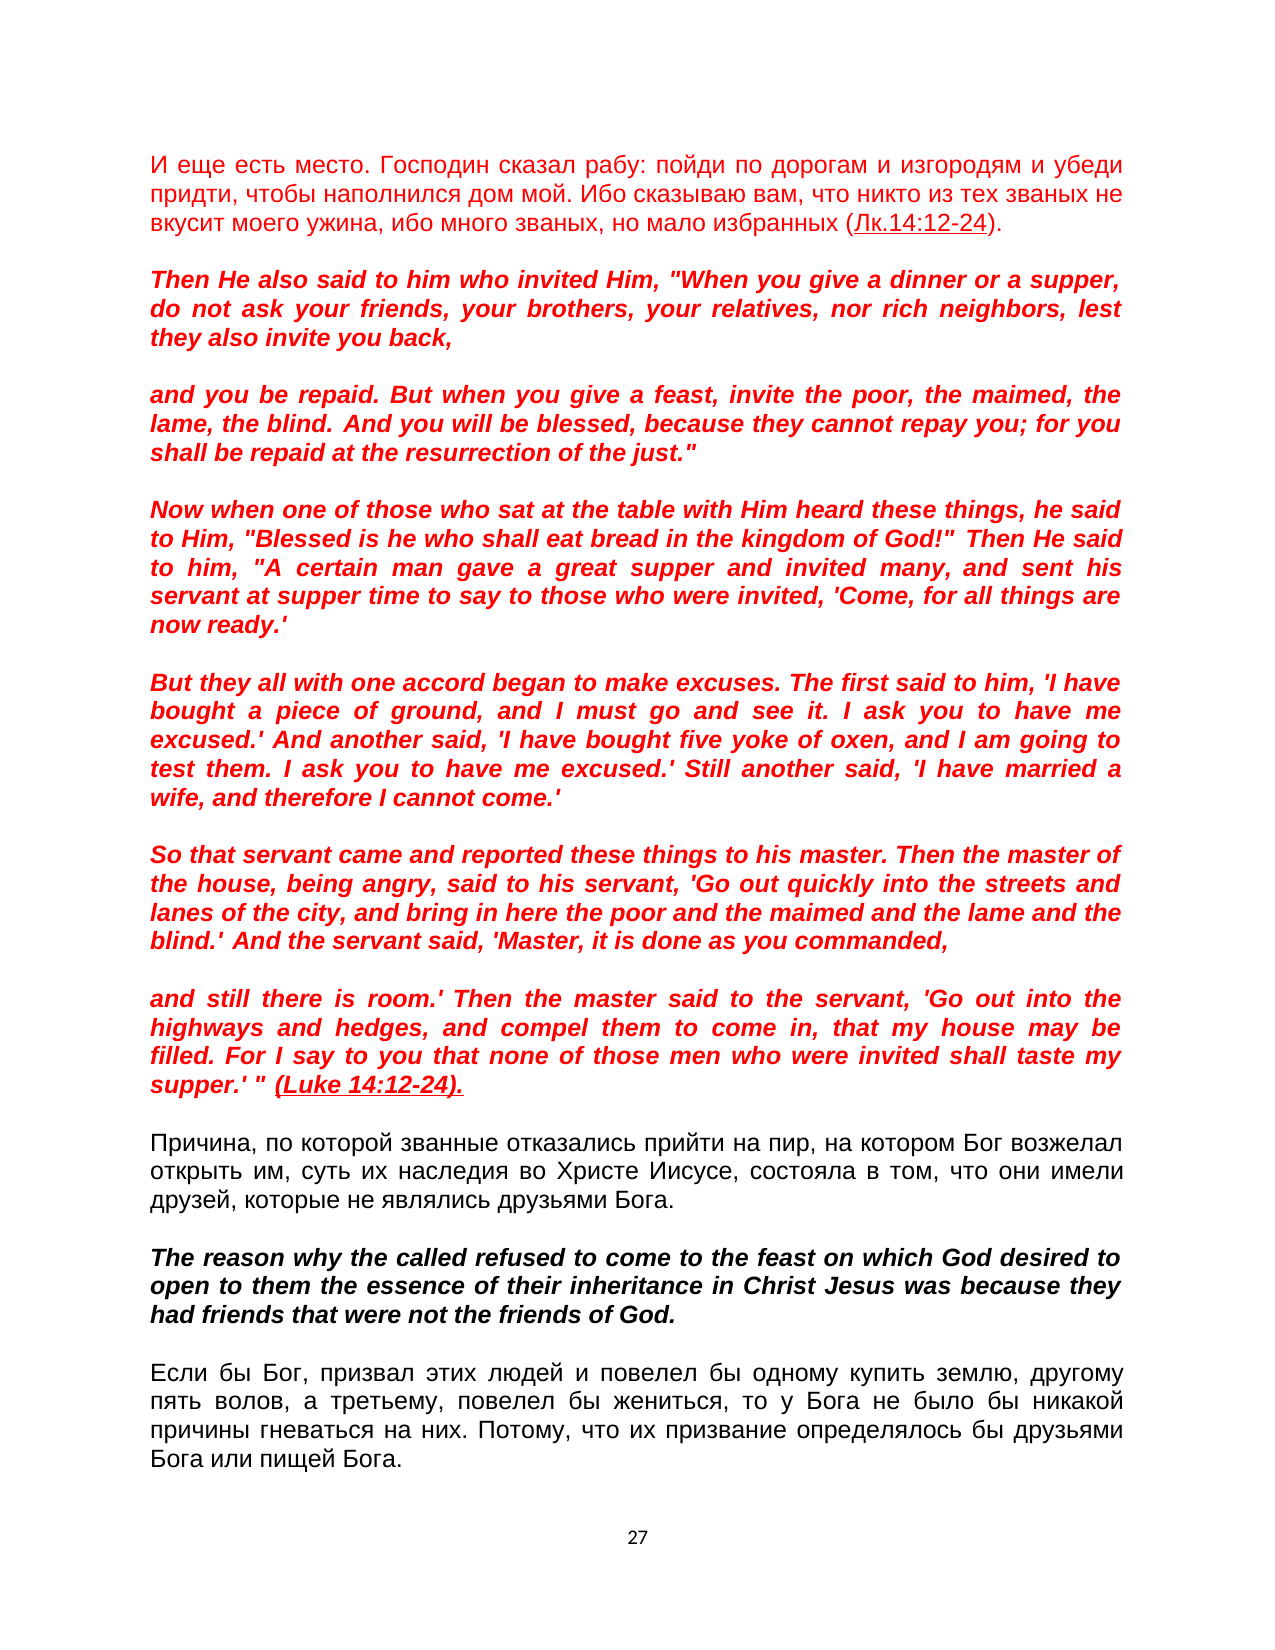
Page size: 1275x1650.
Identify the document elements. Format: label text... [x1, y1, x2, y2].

text But they all with one accord began to make excuses. The first said to him, 'I have bought a piece of ground, and I must go and see it. I ask you to have me excused.' And another said, 'I have bought five yoke of oxen, and I am going to test them. I ask you to have me excused.' Still another said, 'I have married a wife, and therefore I cannot come.' [150, 667, 1125, 811]
text Now when one of those who sat at the table with Him heard these things, he said to Him, "Blessed is he who shall eat bread in the kingdom of God!" Then He said to him, "A certain man gave a great supper and invited many, and sent his servant at supper time to say to those who were invited, 'Come, for all things are now ready.' [150, 495, 1125, 639]
text Причина, по которой званные отказались прийти на пир, на котором Бог возжелал открыть им, суть их наследия во Христе Иисусе, состояла в том, что они имели друзей, которые не являлись друзьями Бога. [150, 1127, 1125, 1214]
text Если бы Бог, призвал этих людей и повелел бы одному купить землю, другому пять волов, а третьему, повелел бы жениться, то у Бога не было бы никакой причины гневаться на них. Потому, что их призвание определялось бы друзьями Бога или пищей Бога. [150, 1357, 1125, 1472]
text Then He also said to him who invited Him, "When you give a dinner or a supper, do not ask your friends, your brothers, your relatives, nor rich neighbors, lest they also invite you back, [150, 265, 1125, 351]
text И еще есть место. Господин сказал рабу: пойди по дорогам и изгородям и убеди придти, чтобы наполнился дом мой. Ибо сказываю вам, что никто из тех званых не вкусит моего ужина, ибо много званых, но мало избранных (Лк.14:12-24). [150, 150, 1125, 236]
text and still there is room.' Then the master said to the servant, 'Go out into the highways and hedges, and compel them to come in, that my house may be filled. For I say to you that none of those men who were invited shall taste my supper.' " (Luke 14:12-24). [150, 984, 1125, 1099]
text and you be repaid. But when you give a feast, invite the poor, the maimed, the lame, the blind. And you will be blessed, because they cannot repay you; for you shall be repaid at the resurrection of the just." [150, 380, 1125, 466]
text The reason why the called refused to come to the feast on which God desired to open to them the essence of their inheritance in Christ Jesus was because they had friends that were not the friends of God. [150, 1242, 1125, 1329]
text So that servant came and reported these things to his master. Then the master of the house, being angry, said to his servant, 'Go out quickly into the streets and lanes of the city, and bring in here the poor and the maimed and the lame and the blind.' And the servant said, 'Master, it is done as you commanded, [150, 840, 1125, 955]
